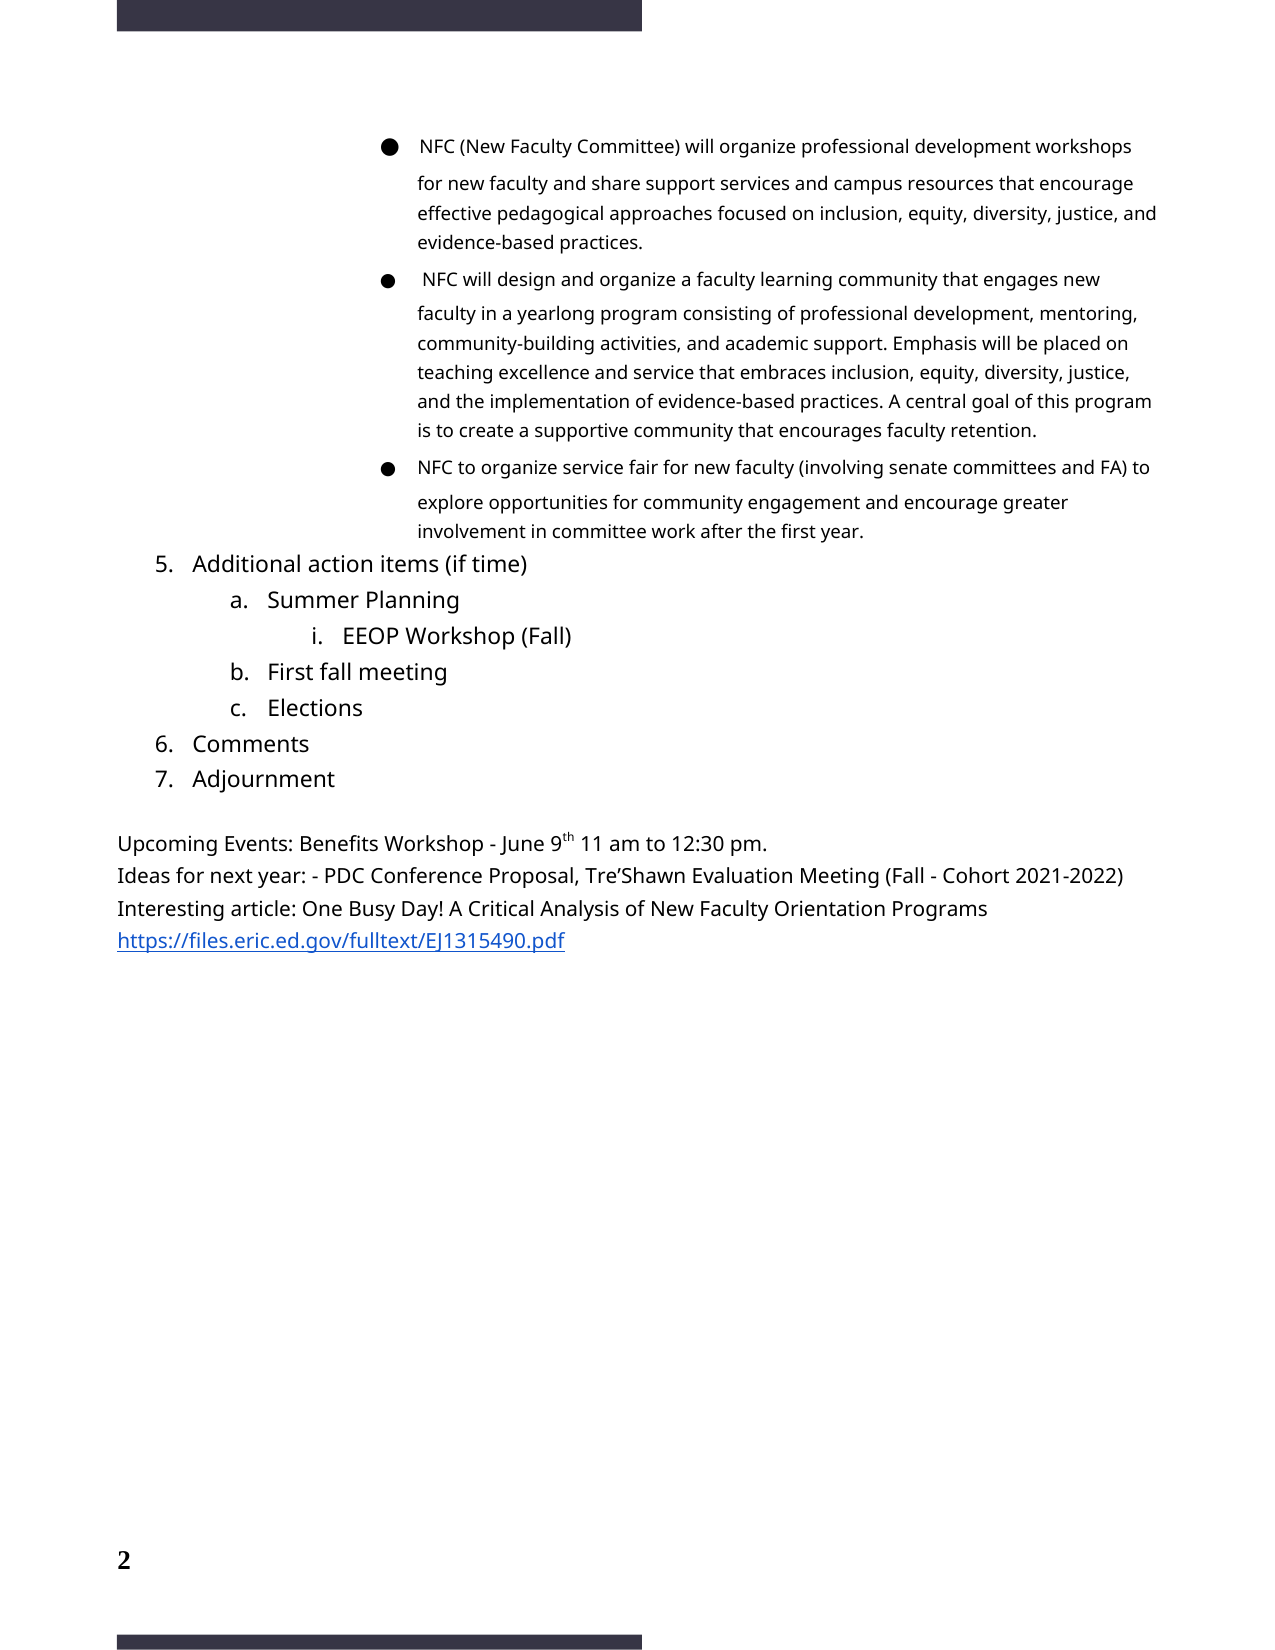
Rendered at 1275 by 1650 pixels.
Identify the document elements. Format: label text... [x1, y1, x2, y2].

list First fall meeting [229, 656, 1158, 687]
list NFC (New Faculty Committee) will organize professional development workshops for new faculty and share support services and campus resources that encourage effective pedagogical approaches focused on inclusion, equity, diversity, justice, and evidence-based practices. [379, 120, 1158, 255]
list Additional action items (if time) [154, 548, 1158, 579]
list EEOP Workshop (Fall) [323, 620, 1158, 651]
list NFC to organize service fair for new faculty (involving senate committees and FA) to explore opportunities for community engagement and encourage greater involvement in committee work after the first year. [379, 447, 1158, 544]
list NFC will design and organize a faculty learning community that engages new faculty in a yearlong program consisting of professional development, mentoring, community-building activities, and academic support. Emphasis will be placed on teaching excellence and service that embraces inclusion, equity, diversity, justice, and the implementation of evidence-based practices. A central goal of this program is to create a supportive community that encourages faculty retention. [379, 258, 1158, 443]
text Ideas for next year: - PDC Conference Proposal, Tre’Shawn Evaluation Meeting (Fall - Cohort 2021-2022) [117, 861, 1158, 890]
text Interesting article: One Busy Day! A Critical Analysis of New Faculty Orientation Programs https://files.eric.ed.gov/fulltext/EJ1315490.pdf [117, 894, 1158, 955]
list Summer Planning [229, 584, 1158, 615]
list Comments [154, 727, 1158, 759]
list Adjournment [154, 763, 1158, 795]
text Upcoming Events: Benefits Workshop - June 9th 11 am to 12:30 pm. [117, 829, 1158, 857]
list Elections [229, 692, 1158, 723]
